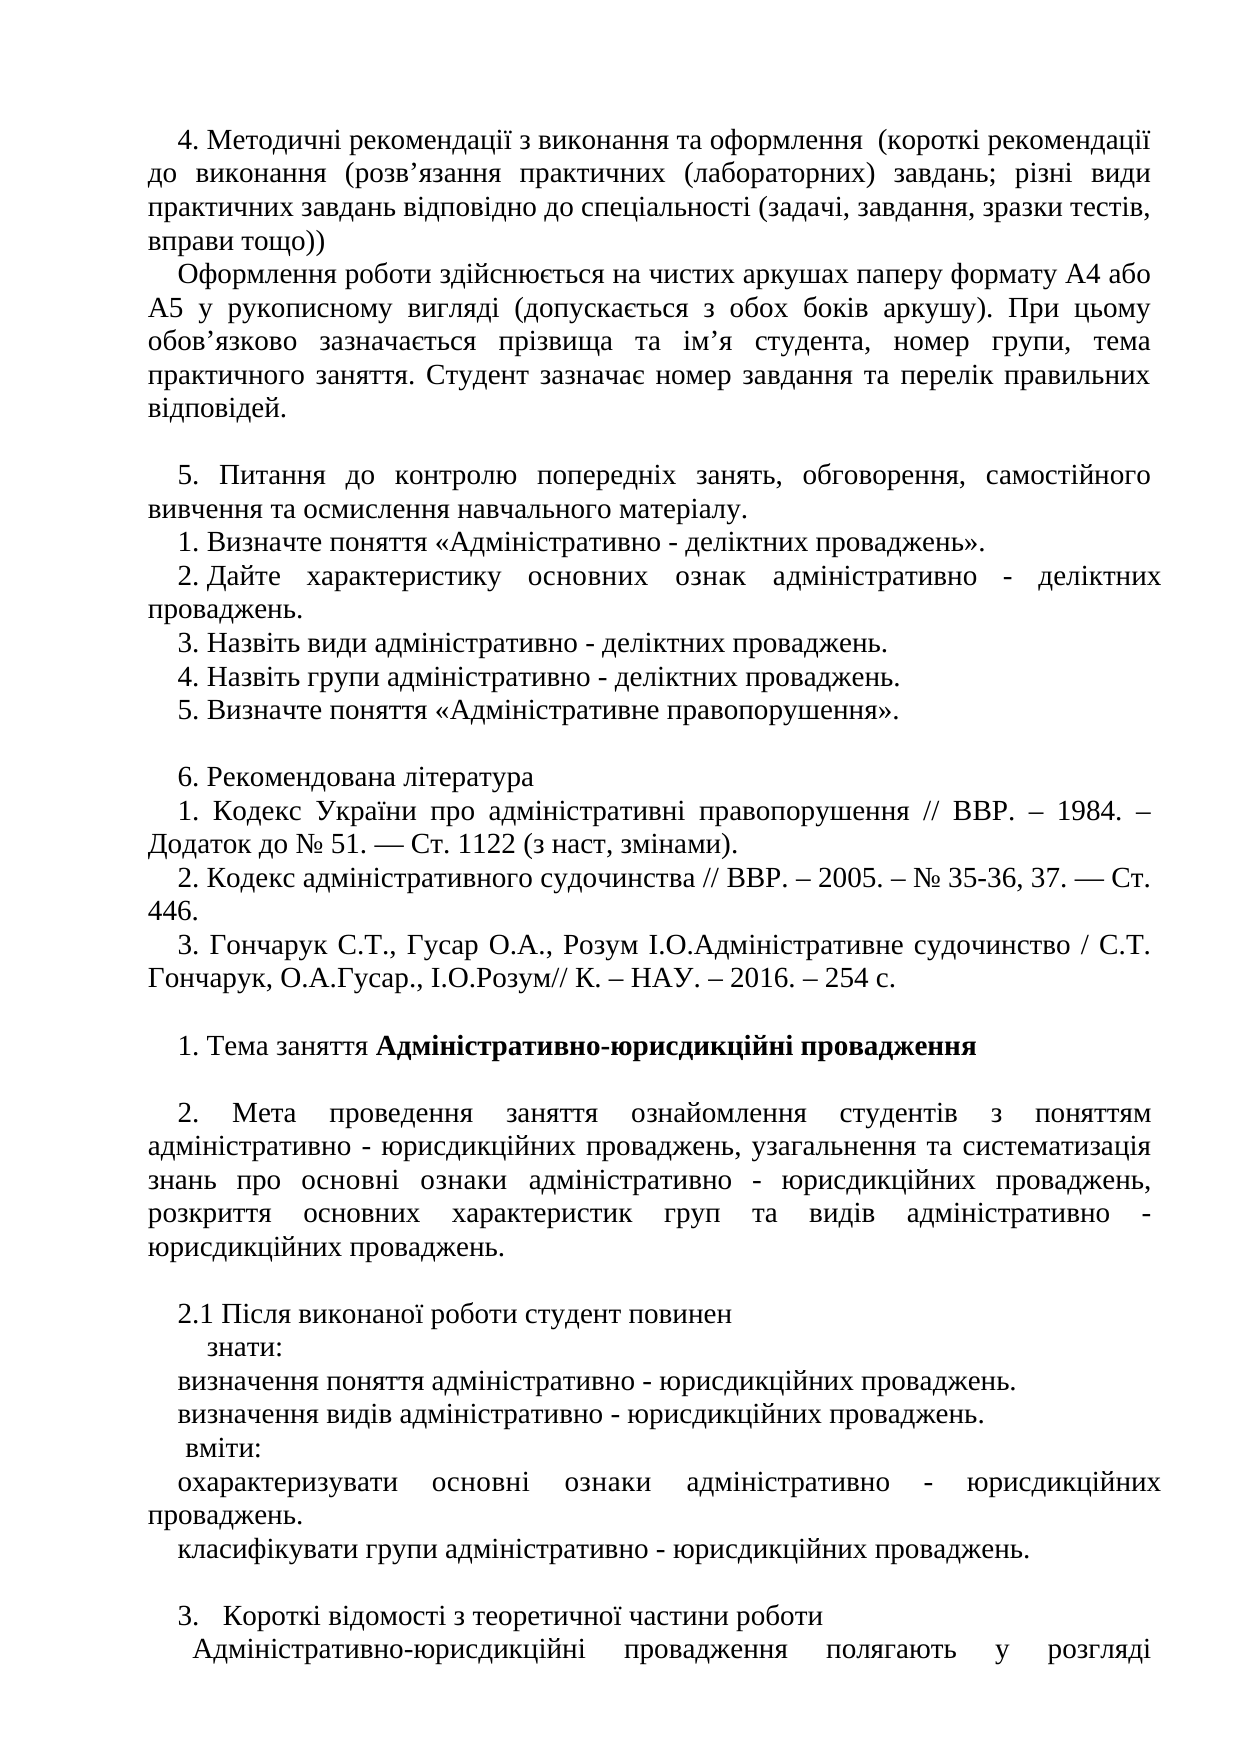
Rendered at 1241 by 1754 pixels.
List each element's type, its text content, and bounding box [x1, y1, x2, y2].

list Назвіть групи адміністративно - деліктних проваджень. [148, 659, 1162, 692]
text 1. Тема заняття Адміністративно-юрисдикційні провадження [148, 1028, 1152, 1061]
list Назвіть види адміністративно - деліктних проваджень. [148, 625, 1162, 659]
text охарактеризувати основні ознаки адміністративно - юрисдикційних проваджень. [148, 1464, 1162, 1531]
list Визначте поняття «Адміністративно - деліктних проваджень». [148, 524, 1162, 558]
list Короткі відомості з теоретичної частини роботи [148, 1598, 1152, 1631]
list Визначте поняття «Адміністративне правопорушення». [148, 692, 1162, 726]
text 4. Методичні рекомендації з виконання та оформлення (короткі рекомендації до виконання (розв’язання практичних (лабораторних) завдань; різні види практичних завдань відповідно до спеціальності (задачі, завдання, зразки тестів, вправи тощо)) [148, 122, 1152, 256]
text Оформлення роботи здійснюється на чистих аркушах паперу формату А4 або А5 у рукописному вигляді (допускається з обох боків аркушу). При цьому обов’язково зазначається прізвища та ім’я студента, номер групи, тема практичного заняття. Студент зазначає номер завдання та перелік правильних відповідей. [148, 256, 1152, 424]
text 3. Гончарук С.Т., Гусар О.А., Розум І.О.Адміністративне судочинство / С.Т. Гончарук, О.А.Гусар., І.О.Розум// К. – НАУ. – 2016. – 254 с. [148, 927, 1152, 994]
text класифікувати групи адміністративно - юрисдикційних проваджень. [148, 1531, 1162, 1564]
text 2.1 Після виконаної роботи студент повинен [148, 1296, 1152, 1329]
text вміти: [185, 1430, 1162, 1464]
list Дайте характеристику основних ознак адміністративно - деліктних проваджень. [148, 558, 1162, 625]
text 2. Кодекс адміністративного судочинства // ВВР. – 2005. – № 35-36, 37. — Ст. 446. [148, 860, 1152, 927]
text 1. Кодекс України про адміністративні правопорушення // ВВР. – 1984. – Додаток до № 51. — Ст. 1122 (з наст, змінами). [148, 793, 1152, 860]
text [148, 1631, 1152, 1665]
text знати: [148, 1329, 1162, 1363]
text визначення поняття адміністративно - юрисдикційних проваджень. [148, 1363, 1162, 1397]
text 2. Мета проведення заняття ознайомлення студентів з поняттям адміністративно - юрисдикційних проваджень, узагальнення та систематизація знань про основні ознаки адміністративно - юрисдикційних проваджень, розкриття основних характеристик груп та видів адміністративно - юрисдикційних проваджень. [148, 1095, 1152, 1262]
text визначення видів адміністративно - юрисдикційних проваджень. [148, 1397, 1162, 1430]
text 5. Питання до контролю попередніх занять, обговорення, самостійного вивчення та осмислення навчального матеріалу. [148, 457, 1152, 524]
text 6. Рекомендована література [148, 759, 1162, 793]
